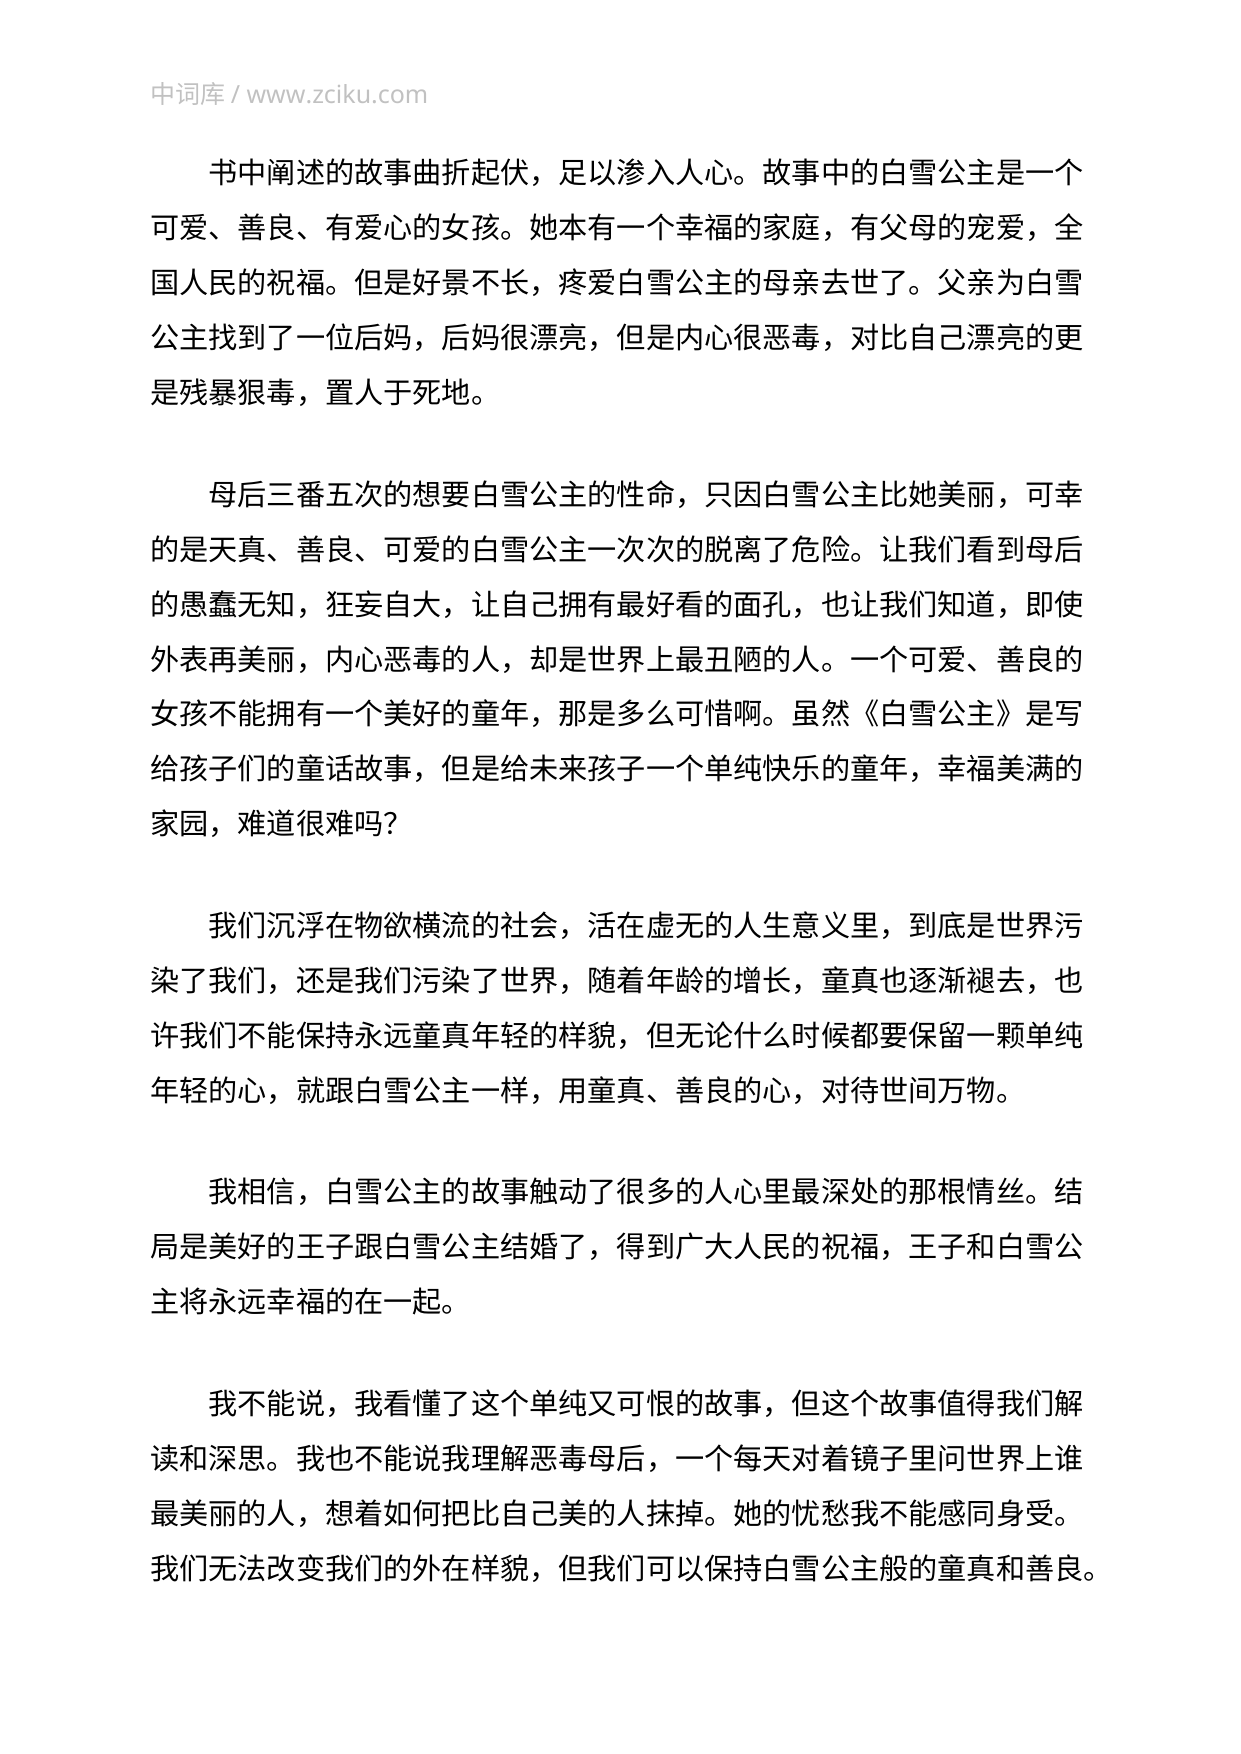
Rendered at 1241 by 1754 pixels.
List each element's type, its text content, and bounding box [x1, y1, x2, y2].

text 书中阐述的故事曲折起伏，足以渗入人心。故事中的白雪公主是一个可爱、善良、有爱心的女孩。她本有一个幸福的家庭，有父母的宠爱，全国人民的祝福。但是好景不长，疼爱白雪公主的母亲去世了。父亲为白雪公主找到了一位后妈，后妈很漂亮，但是内心很恶毒，对比自己漂亮的更是残暴狠毒，置人于死地。 [150, 150, 1090, 412]
text 我不能说，我看懂了这个单纯又可恨的故事，但这个故事值得我们解读和深思。我也不能说我理解恶毒母后，一个每天对着镜子里问世界上谁最美丽的人，想着如何把比自己美的人抹掉。她的忧愁我不能感同身受。我们无法改变我们的外在样貌，但我们可以保持白雪公主般的童真和善良。 [150, 1381, 1090, 1587]
text 母后三番五次的想要白雪公主的性命，只因白雪公主比她美丽，可幸的是天真、善良、可爱的白雪公主一次次的脱离了危险。让我们看到母后的愚蠢无知，狂妄自大，让自己拥有最好看的面孔，也让我们知道，即使外表再美丽，内心恶毒的人，却是世界上最丑陋的人。一个可爱、善良的女孩不能拥有一个美好的童年，那是多么可惜啊。虽然《白雪公主》是写给孩子们的童话故事，但是给未来孩子一个单纯快乐的童年，幸福美满的家园，难道很难吗？ [150, 471, 1090, 843]
text 我们沉浮在物欲横流的社会，活在虚无的人生意义里，到底是世界污染了我们，还是我们污染了世界，随着年龄的增长，童真也逐渐褪去，也许我们不能保持永远童真年轻的样貌，但无论什么时候都要保留一颗单纯年轻的心，就跟白雪公主一样，用童真、善良的心，对待世间万物。 [150, 902, 1090, 1109]
text 我相信，白雪公主的故事触动了很多的人心里最深处的那根情丝。结局是美好的王子跟白雪公主结婚了，得到广大人民的祝福，王子和白雪公主将永远幸福的在一起。 [150, 1169, 1090, 1321]
